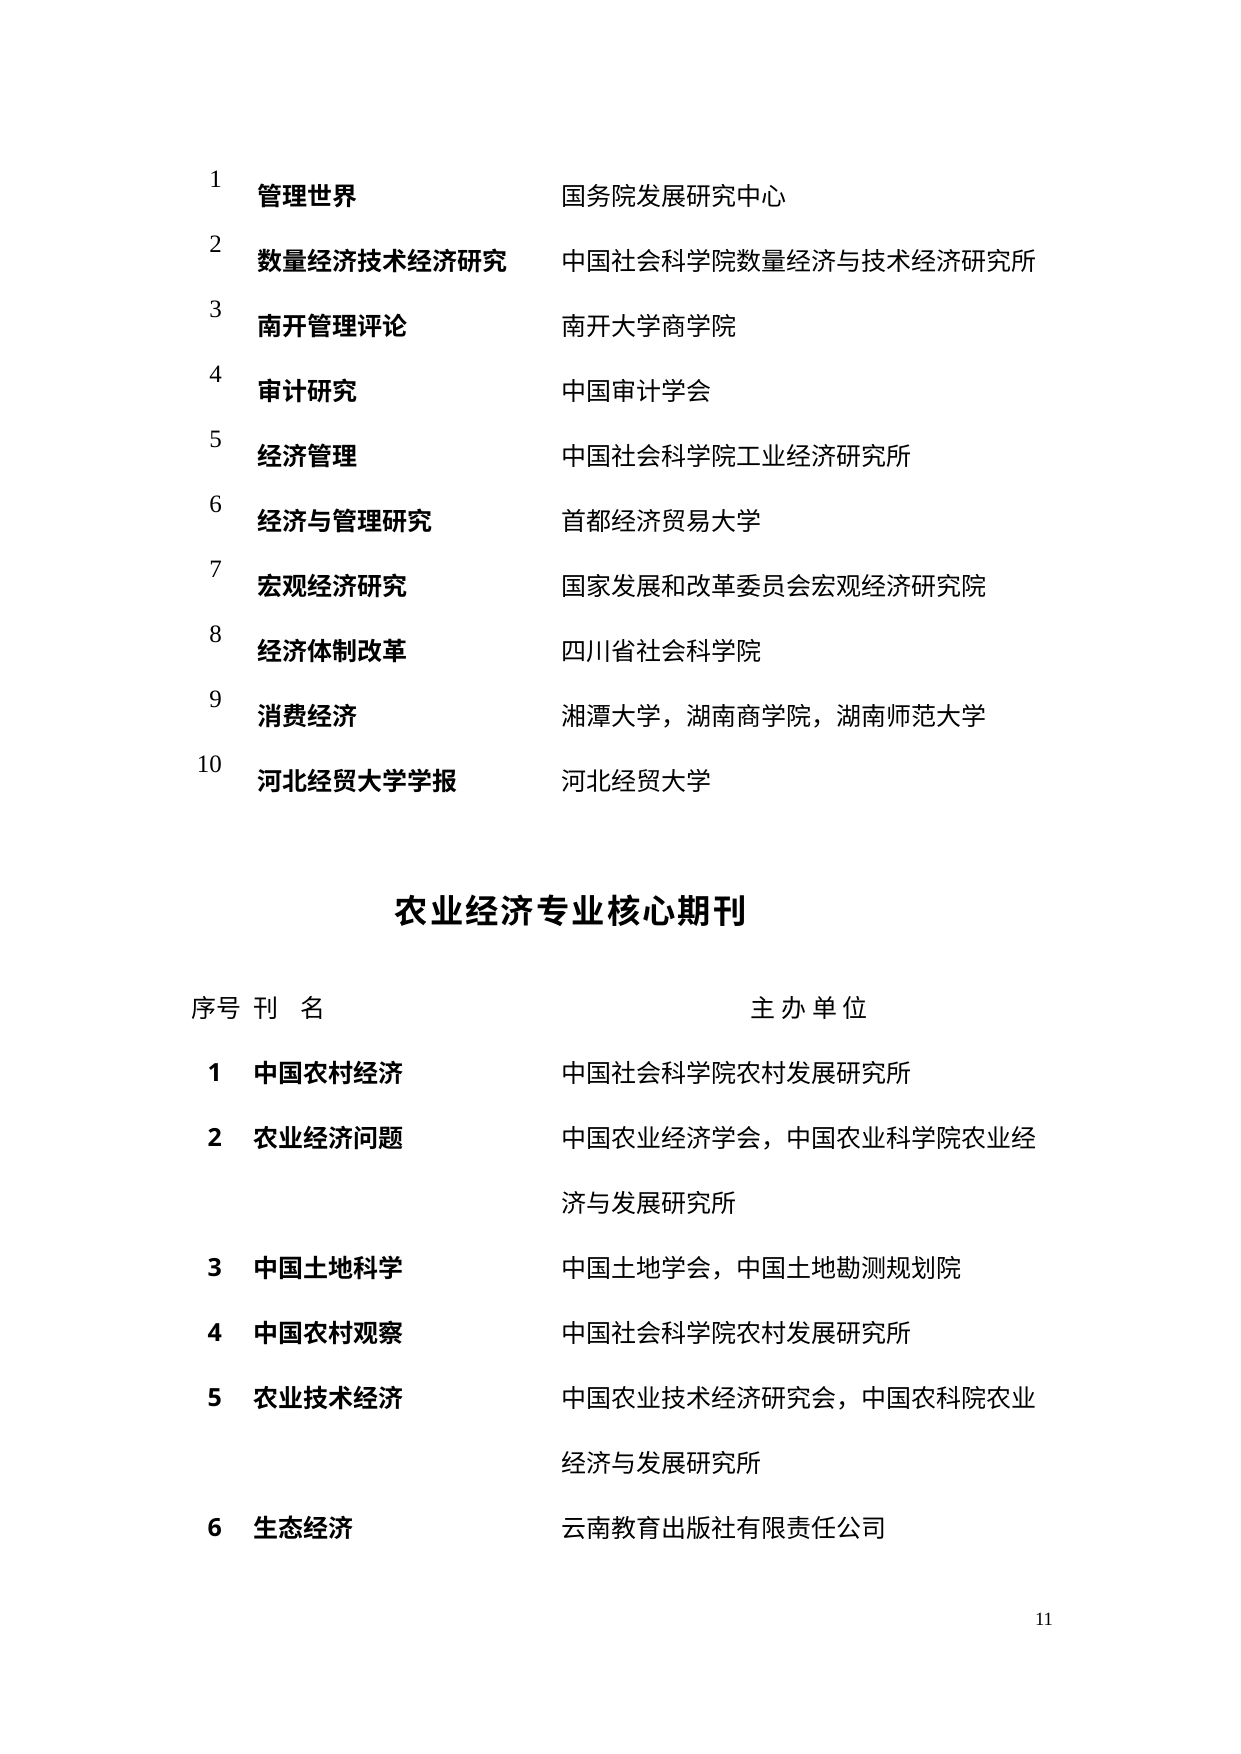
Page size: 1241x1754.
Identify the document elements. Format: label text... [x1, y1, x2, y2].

table_cell 管理世界 [253, 162, 557, 227]
table_cell 中国农业经济学会，中国农业科学院农业经济与发展研究所 [557, 1105, 1061, 1234]
table_cell [188, 487, 253, 552]
table_cell [188, 747, 253, 812]
table_cell 南开大学商学院 [557, 292, 1059, 357]
table_cell 河北经贸大学 [557, 747, 1059, 812]
table_cell [188, 227, 253, 292]
table_cell 中国社会科学院农村发展研究所 [557, 1300, 1061, 1364]
table_cell [188, 292, 253, 357]
table_cell 湘潭大学，湖南商学院，湖南师范大学 [557, 682, 1059, 747]
table_cell 中国社会科学院农村发展研究所 [557, 1040, 1061, 1104]
table_cell 审计研究 [253, 357, 557, 422]
table_cell [188, 422, 253, 487]
table_cell 南开管理评论 [253, 292, 557, 357]
table_cell 农业经济问题 [249, 1105, 557, 1234]
table_cell 经济体制改革 [253, 617, 557, 682]
table_cell 经济管理 [253, 422, 557, 487]
table_cell 生态经济 [249, 1495, 557, 1559]
text 农业经济专业核心期刊 [187, 877, 1053, 942]
table_cell 中国农村观察 [249, 1300, 557, 1364]
table_cell 经济与管理研究 [253, 487, 557, 552]
table_header 主 办 单 位 [557, 975, 1061, 1039]
table_cell [188, 1040, 249, 1104]
table_cell 首都经济贸易大学 [557, 487, 1059, 552]
table_header 刊 名 [249, 975, 557, 1039]
table_cell [188, 1300, 249, 1364]
table_cell 中国农业技术经济研究会，中国农科院农业经济与发展研究所 [557, 1365, 1061, 1494]
table_cell 四川省社会科学院 [557, 617, 1059, 682]
table_cell [188, 1105, 249, 1234]
table_cell [188, 357, 253, 422]
table_cell 云南教育出版社有限责任公司 [557, 1495, 1061, 1559]
table_cell [188, 617, 253, 682]
table_cell 国家发展和改革委员会宏观经济研究院 [557, 552, 1059, 617]
table_cell 宏观经济研究 [253, 552, 557, 617]
table_cell [188, 1235, 249, 1299]
table_cell [188, 1365, 249, 1494]
table_cell 中国土地学会，中国土地勘测规划院 [557, 1235, 1061, 1299]
table_cell 中国土地科学 [249, 1235, 557, 1299]
table_cell 农业技术经济 [249, 1365, 557, 1494]
table_cell 数量经济技术经济研究 [253, 227, 557, 292]
table_cell [188, 552, 253, 617]
table_cell [188, 1495, 249, 1559]
table_cell 中国社会科学院工业经济研究所 [557, 422, 1059, 487]
table_cell [188, 162, 253, 227]
table_cell [188, 682, 253, 747]
table_cell 中国审计学会 [557, 357, 1059, 422]
table_cell 中国农村经济 [249, 1040, 557, 1104]
table_cell 中国社会科学院数量经济与技术经济研究所 [557, 227, 1059, 292]
table_header 序号 [188, 975, 249, 1039]
table_cell 消费经济 [253, 682, 557, 747]
table_cell 河北经贸大学学报 [253, 747, 557, 812]
table_cell 国务院发展研究中心 [557, 162, 1059, 227]
